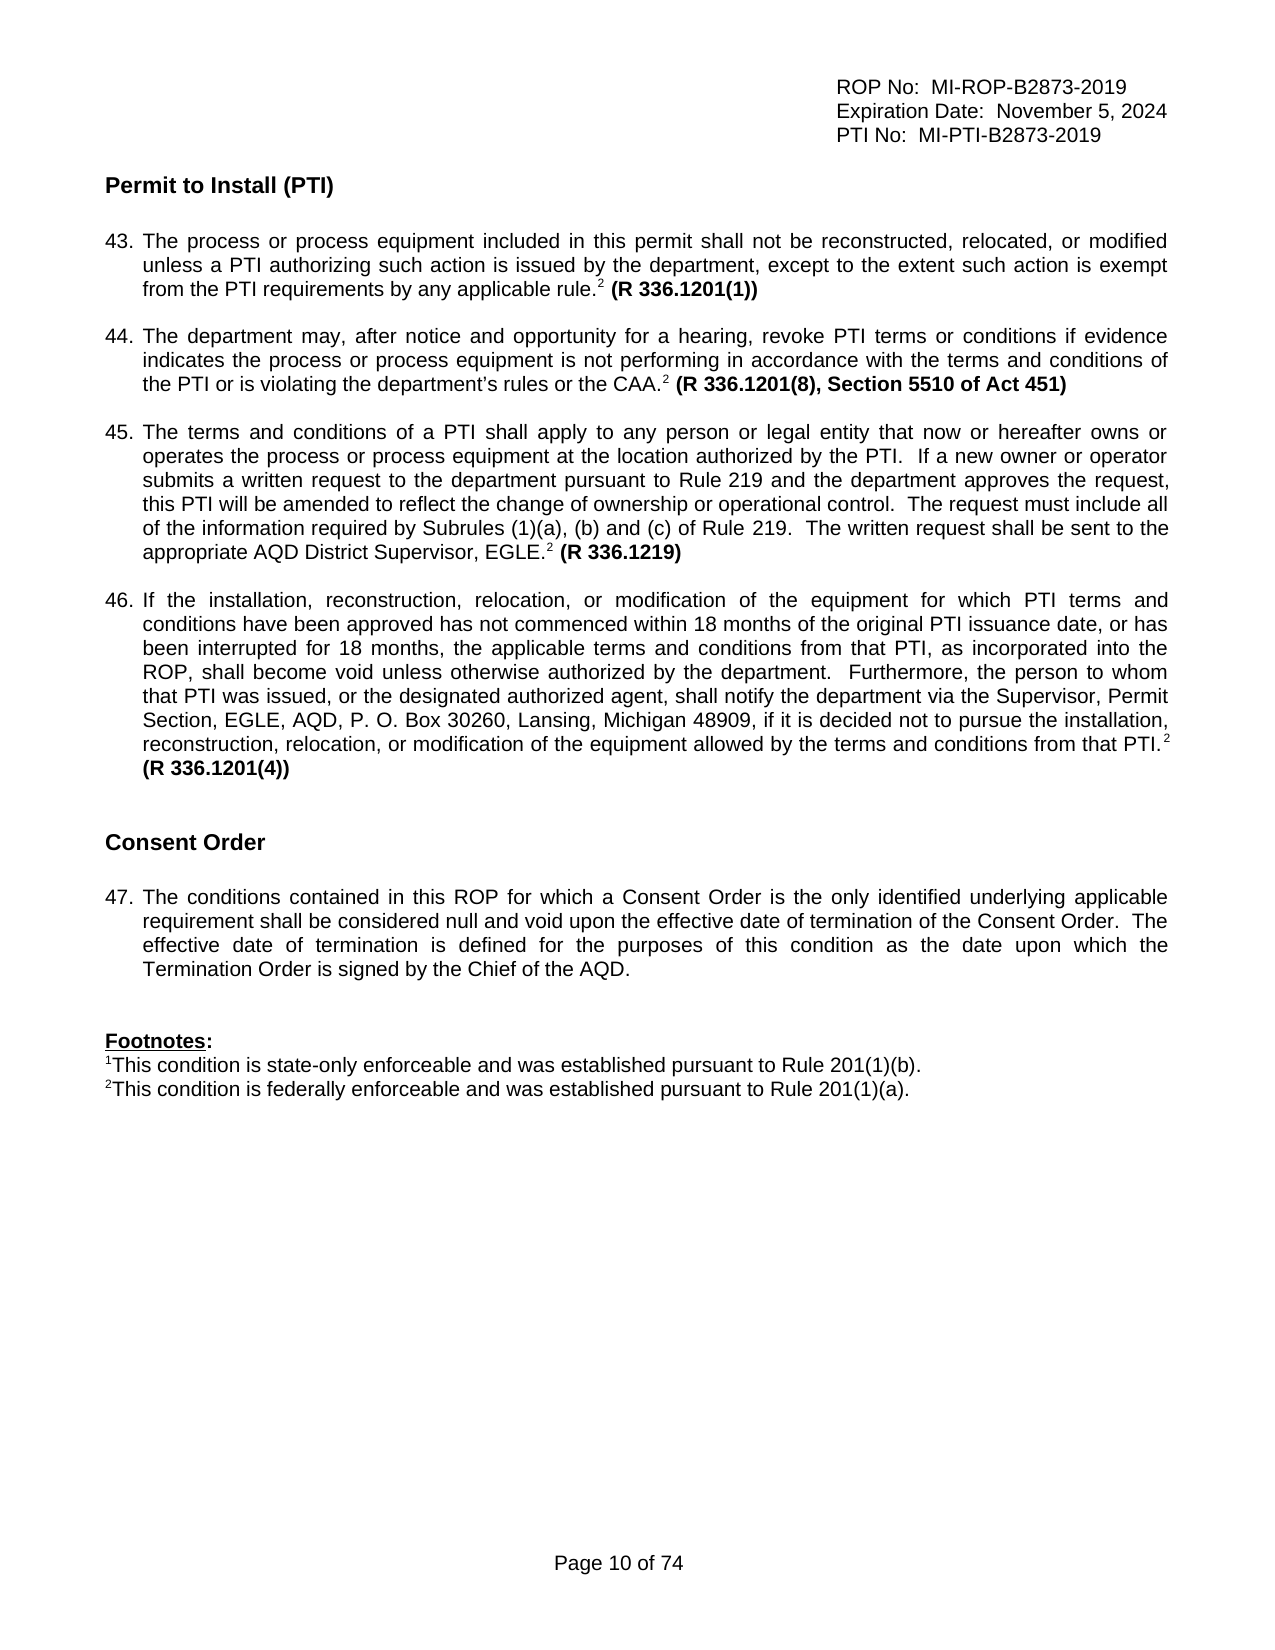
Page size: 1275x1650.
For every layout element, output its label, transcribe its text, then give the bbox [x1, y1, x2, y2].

list The terms and conditions of a PTI shall apply to any person or legal entity that now or hereafter owns or operates the process or process equipment at the location authorized by the PTI. If a new owner or operator submits a written request to the department pursuant to Rule 219 and the department approves the request, this PTI will be amended to reflect the change of ownership or operational control. The request must include all of the information required by Subrules (1)(a), (b) and (c) of Rule 219. The written request shall be sent to the appropriate AQD District Supervisor, EGLE.2 (R 336.1219) [105, 420, 1170, 564]
list The department may, after notice and opportunity for a hearing, revoke PTI terms or conditions if evidence indicates the process or process equipment is not performing in accordance with the terms and conditions of the PTI or is violating the department’s rules or the CAA.2 (R 336.1201(8), Section 5510 of Act 451) [105, 324, 1170, 396]
text 1This condition is state-only enforceable and was established pursuant to Rule 201(1)(b). [105, 1053, 1170, 1077]
text 2This condition is federally enforceable and was established pursuant to Rule 201(1)(a). [105, 1077, 1170, 1101]
subtitle Permit to Install (PTI) [105, 172, 1170, 198]
list If the installation, reconstruction, relocation, or modification of the equipment for which PTI terms and conditions have been approved has not commenced within 18 months of the original PTI issuance date, or has been interrupted for 18 months, the applicable terms and conditions from that PTI, as incorporated into the ROP, shall become void unless otherwise authorized by the department. Furthermore, the person to whom that PTI was issued, or the designated authorized agent, shall notify the department via the Supervisor, Permit Section, EGLE, AQD, P. O. Box 30260, Lansing, Michigan 48909, if it is decided not to pursue the installation, reconstruction, relocation, or modification of the equipment allowed by the terms and conditions from that PTI.2 (R 336.1201(4)) [105, 588, 1170, 779]
list The process or process equipment included in this permit shall not be reconstructed, relocated, or modified unless a PTI authorizing such action is issued by the department, except to the extent such action is exempt from the PTI requirements by any applicable rule.2 (R 336.1201(1)) [105, 228, 1170, 300]
list The conditions contained in this for which a Consent Order is the only identified underlying applicable requirement shall be considered null and void upon the effective date of termination of the Consent Order. The effective date of termination is defined for the purposes of this condition as the date upon which the Termination Order is signed by the Chief of the AQD. [105, 885, 1170, 981]
text Footnotes: [105, 1029, 1170, 1053]
subtitle Consent Order [105, 828, 1170, 855]
